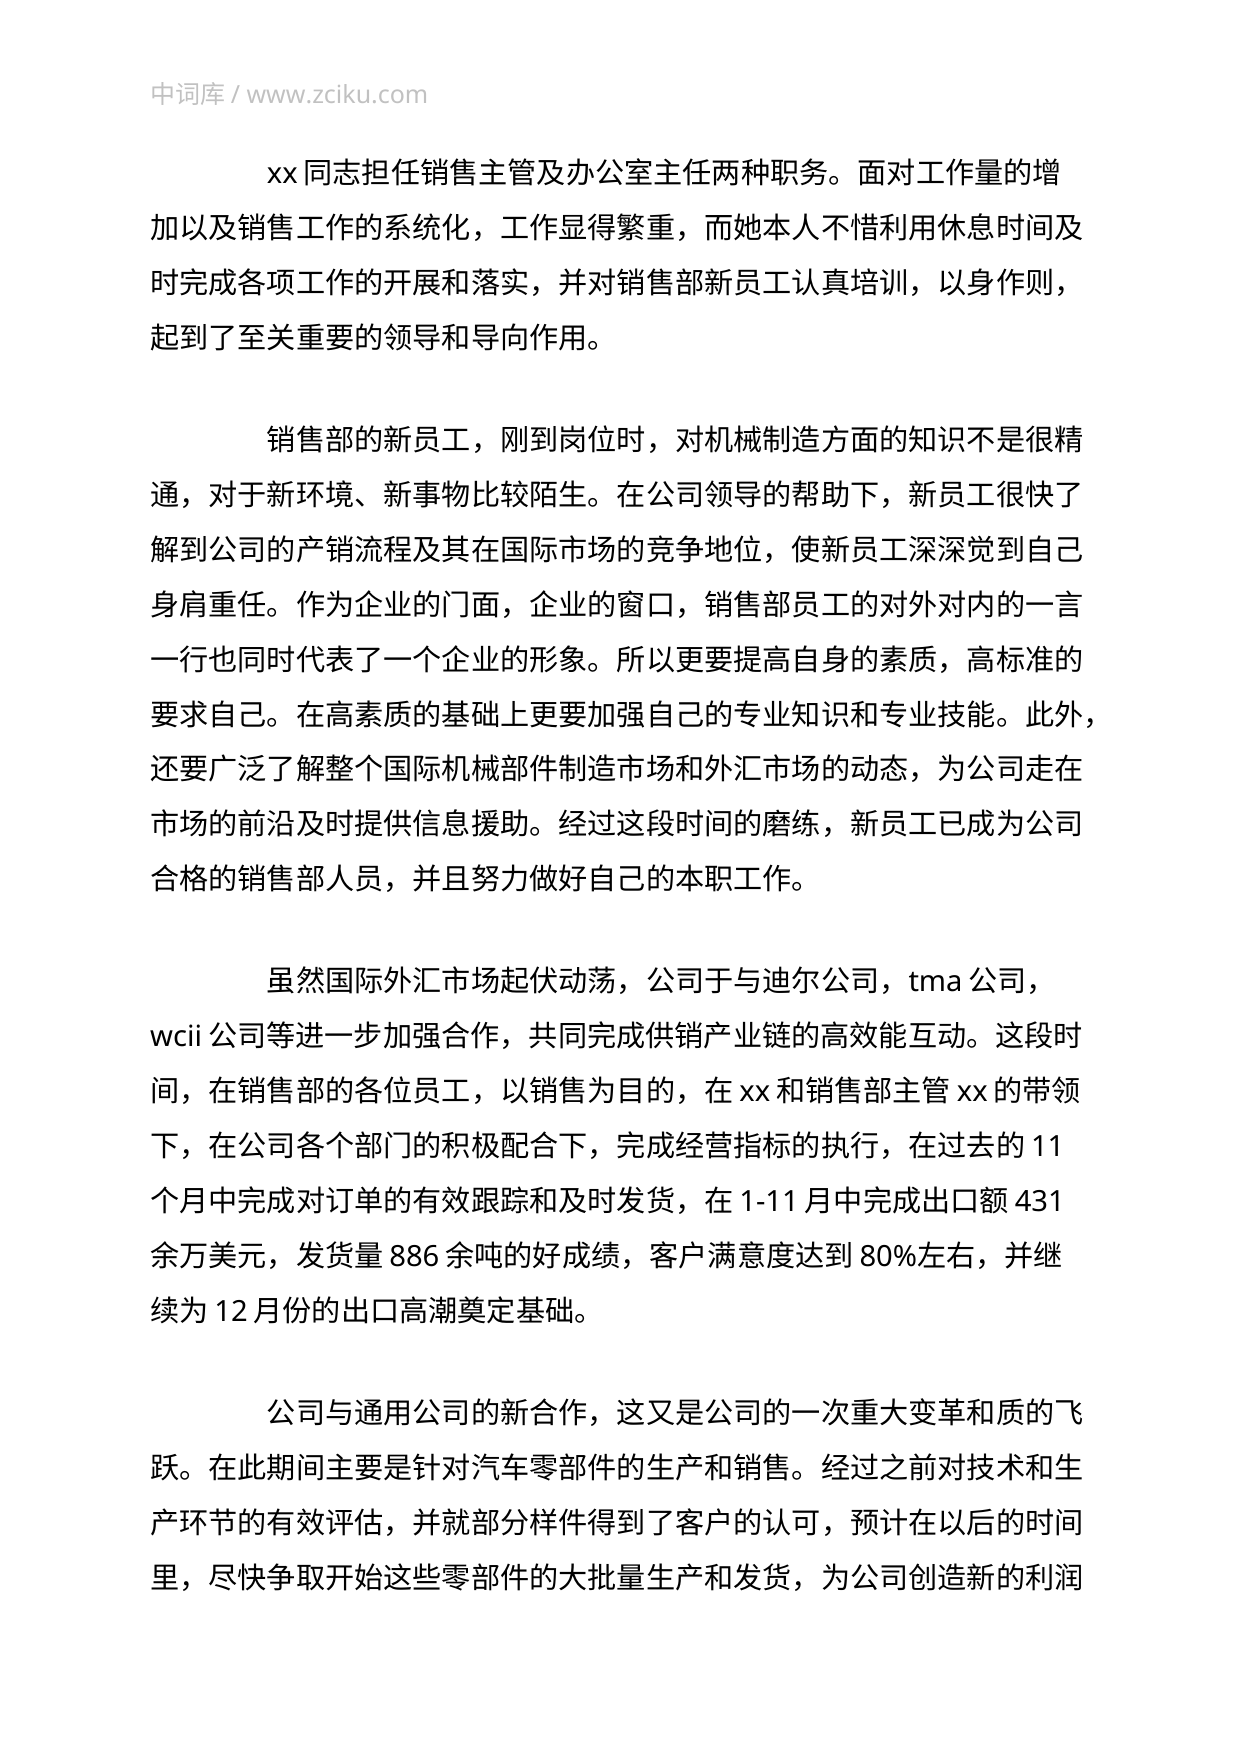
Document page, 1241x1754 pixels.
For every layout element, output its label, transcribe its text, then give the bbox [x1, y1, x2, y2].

text 销售部的新员工，刚到岗位时，对机械制造方面的知识不是很精通，对于新环境、新事物比较陌生。在公司领导的帮助下，新员工很快了解到公司的产销流程及其在国际市场的竞争地位，使新员工深深觉到自己身肩重任。作为企业的门面，企业的窗口，销售部员工的对外对内的一言一行也同时代表了一个企业的形象。所以更要提高自身的素质，高标准的要求自己。在高素质的基础上更要加强自己的专业知识和专业技能。此外，还要广泛了解整个国际机械部件制造市场和外汇市场的动态，为公司走在市场的前沿及时提供信息援助。经过这段时间的磨练，新员工已成为公司合格的销售部人员，并且努力做好自己的本职工作。 [150, 417, 1090, 898]
text xx同志担任销售主管及办公室主任两种职务。面对工作量的增加以及销售工作的系统化，工作显得繁重，而她本人不惜利用休息时间及时完成各项工作的开展和落实，并对销售部新员工认真培训，以身作则，起到了至关重要的领导和导向作用。 [150, 150, 1090, 357]
text 虽然国际外汇市场起伏动荡，公司于与迪尔公司，tma公司，wcii公司等进一步加强合作，共同完成供销产业链的高效能互动。这段时间，在销售部的各位员工，以销售为目的，在xx和销售部主管xx的带领下，在公司各个部门的积极配合下，完成经营指标的执行，在过去的11个月中完成对订单的有效跟踪和及时发货，在1-11月中完成出口额431余万美元，发货量886余吨的好成绩，客户满意度达到80%左右，并继续为12月份的出口高潮奠定基础。 [150, 957, 1090, 1330]
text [150, 1389, 1090, 1596]
